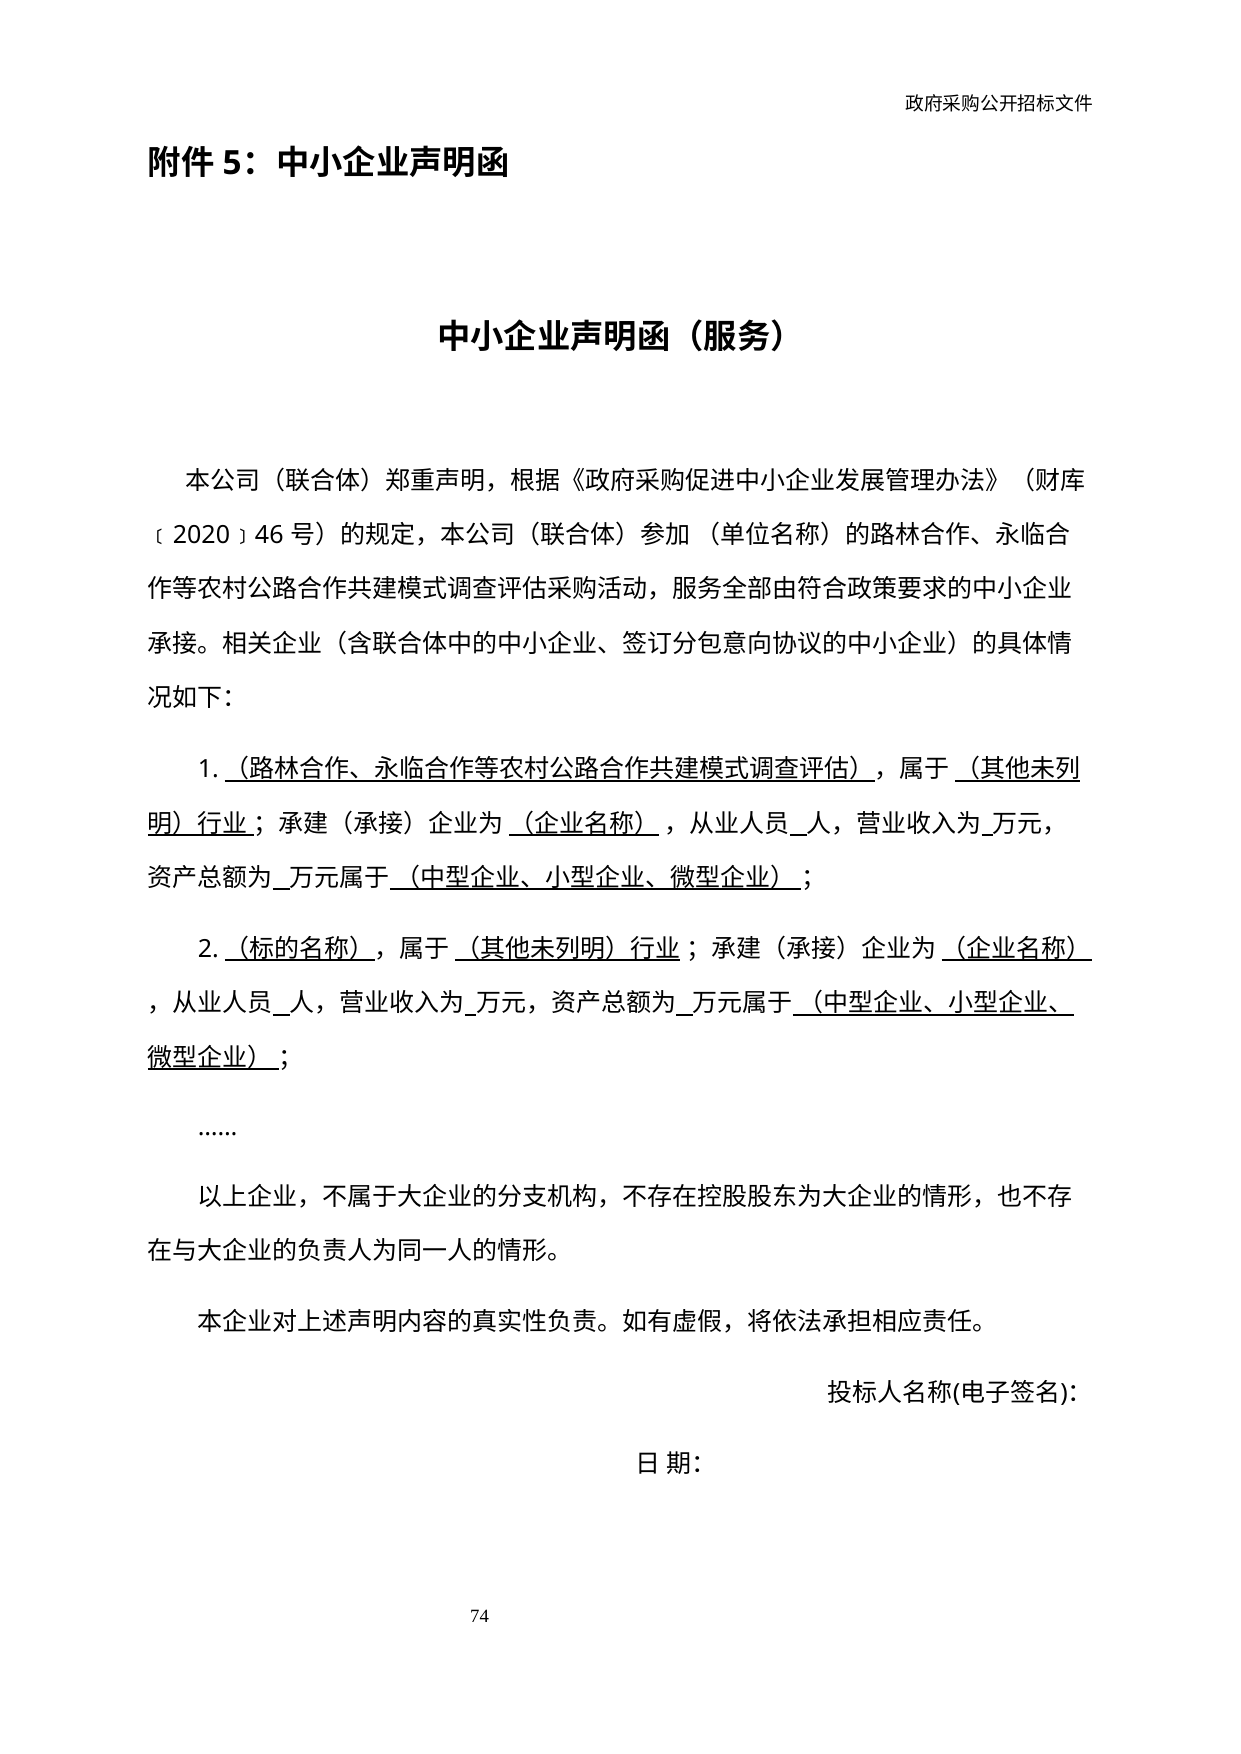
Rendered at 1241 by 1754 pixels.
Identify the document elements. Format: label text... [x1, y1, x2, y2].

text 本企业对上述声明内容的真实性负责。如有虚假，将依法承担相应责任。 [148, 1301, 1092, 1338]
text 日 期： [148, 1443, 1092, 1480]
text 1. （路林合作、永临合作等农村公路合作共建模式调查评估），属于 （其他未列明）行业 ；承建（承接）企业为 （企业名称） ，从业人员 人，营业收入为 万元，资产总额为 万元属于 （中型企业、小型企业、微型企业） ； [148, 749, 1092, 894]
text …… [148, 1108, 1092, 1142]
text 2. （标的名称），属于 （其他未列明）行业 ；承建（承接）企业为 （企业名称） ，从业人员 人，营业收入为 万元，资产总额为 万元属于 （中型企业、小型企业、微型企业） ； [148, 928, 1092, 1073]
text 附件5：中小企业声明函 [148, 136, 1092, 184]
text 本公司（联合体）郑重声明，根据《政府采购促进中小企业发展管理办法》（财库﹝2020﹞46 号）的规定，本公司（联合体）参加 （单位名称）的路林合作、永临合作等农村公路合作共建模式调查评估采购活动，服务全部由符合政策要求的中小企业承接。相关企业（含联合体中的中小企业、签订分包意向协议的中小企业）的具体情况如下： [148, 460, 1092, 714]
text 投标人名称(电子签名)： [148, 1372, 1092, 1409]
text 中小企业声明函（服务） [148, 310, 1092, 358]
text 以上企业，不属于大企业的分支机构，不存在控股股东为大企业的情形，也不存在与大企业的负责人为同一人的情形。 [148, 1176, 1092, 1267]
